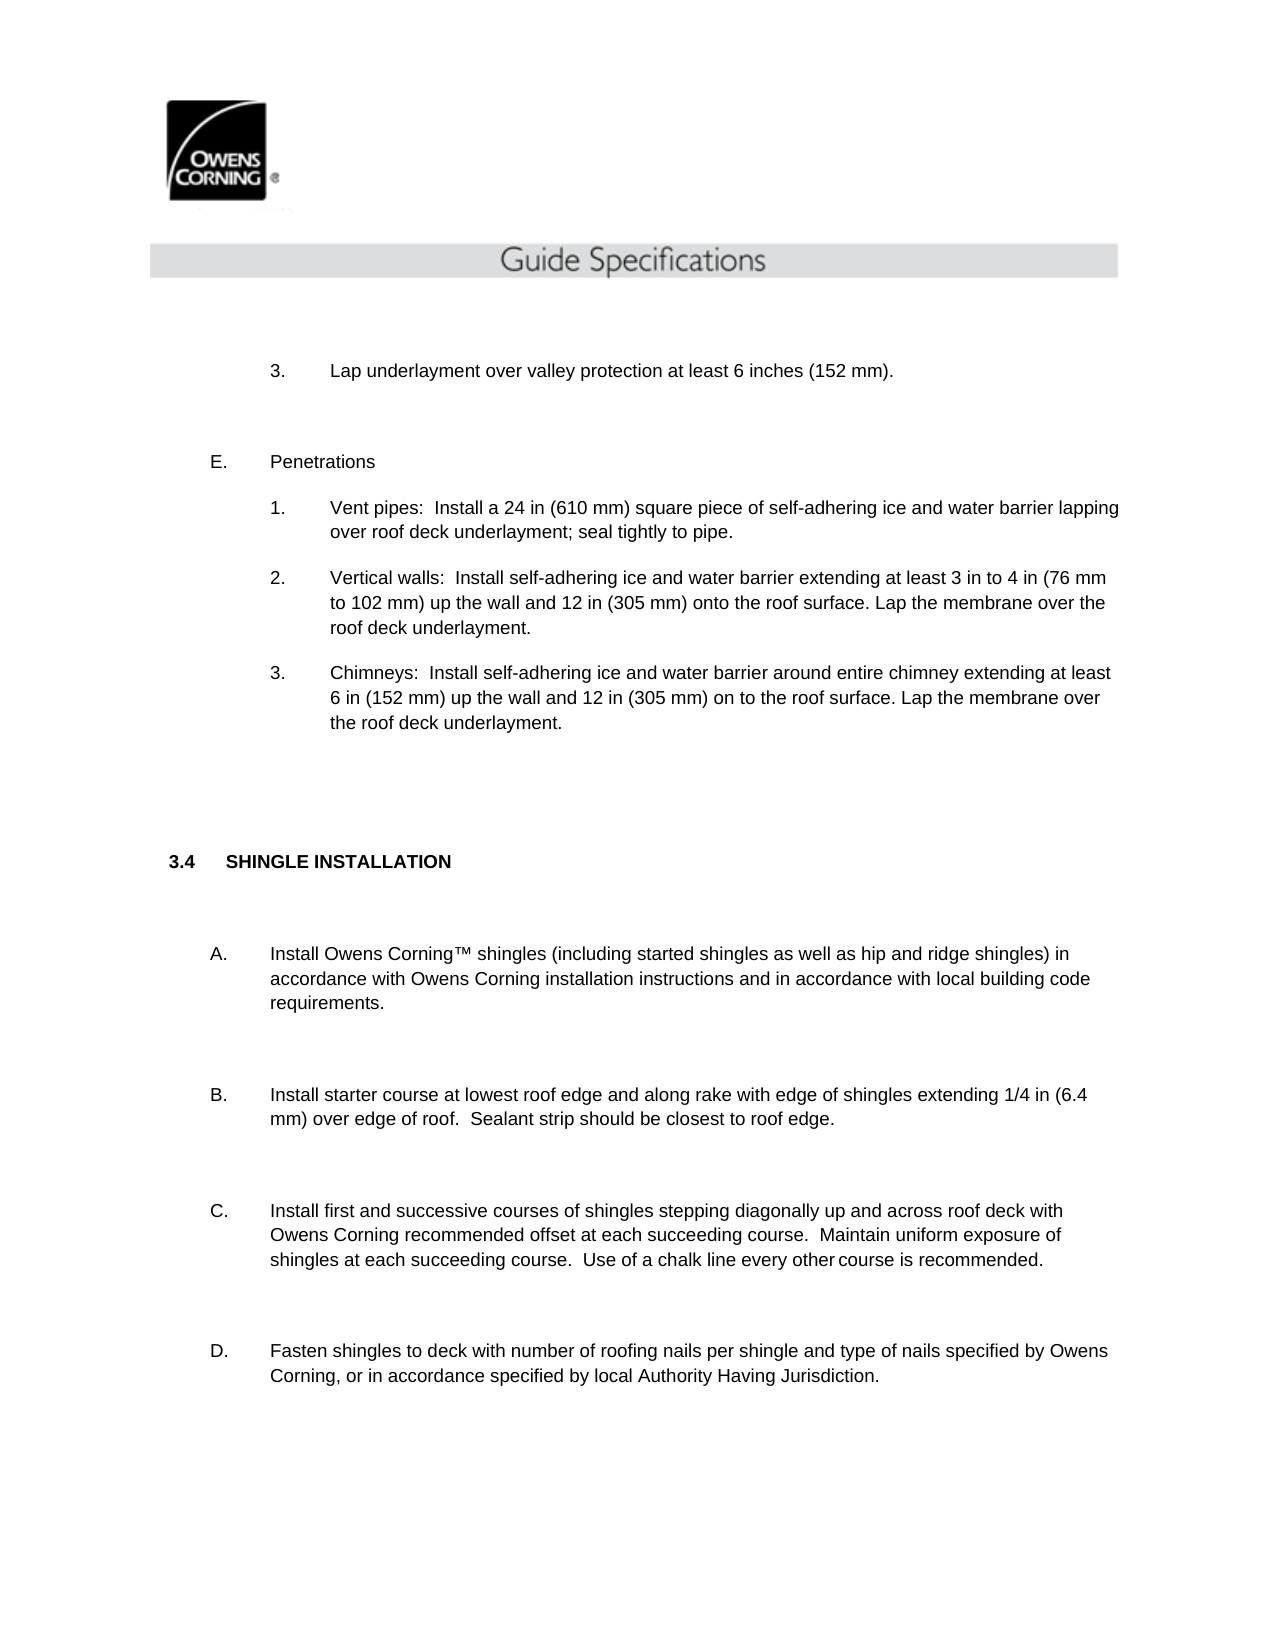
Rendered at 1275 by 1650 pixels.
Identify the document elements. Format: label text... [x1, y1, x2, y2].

text Vent pipes: Install a 24 in (610 mm) square piece of self-adhering ice and water barrier lapping over roof deck underlayment; seal tightly to pipe. [270, 496, 1125, 543]
text Lap underlayment over valley protection at least 6 inches (152 mm). [270, 359, 1125, 381]
picture [150, 75, 1125, 287]
text Install Owens Corning™ shingles (including started shingles as well as hip and ridge shingles) in accordance with Owens Corning installation instructions and in accordance with local building code requirements. [210, 942, 1125, 1014]
text SHINGLE INSTALLATION [169, 851, 1125, 873]
text Install first and successive courses of shingles stepping diagonally up and across roof deck with Owens Corning recommended offset at each succeeding course. Maintain uniform exposure of shingles at each succeeding course. Use of a chalk line every other course is recommended. [210, 1199, 1125, 1271]
text Chimneys: Install self-adhering ice and water barrier around entire chimney extending at least 6 in (152 mm) up the wall and 12 in (305 mm) on to the roof surface. Lap the membrane over the roof deck underlayment. [270, 662, 1125, 733]
text Install starter course at lowest roof edge and along rake with edge of shingles extending 1/4 in (6.4 mm) over edge of roof. Sealant strip should be closest to roof edge. [210, 1083, 1125, 1130]
text Vertical walls: Install self-adhering ice and water barrier extending at least 3 in to 4 in (76 mm to 102 mm) up the wall and 12 in (305 mm) onto the roof surface. Lap the membrane over the roof deck underlayment. [270, 567, 1125, 638]
text Fasten shingles to deck with number of roofing nails per shingle and type of nails specified by Owens Corning, or in accordance specified by local Authority Having Jurisdiction. [210, 1340, 1125, 1387]
text Penetrations [210, 451, 1125, 472]
